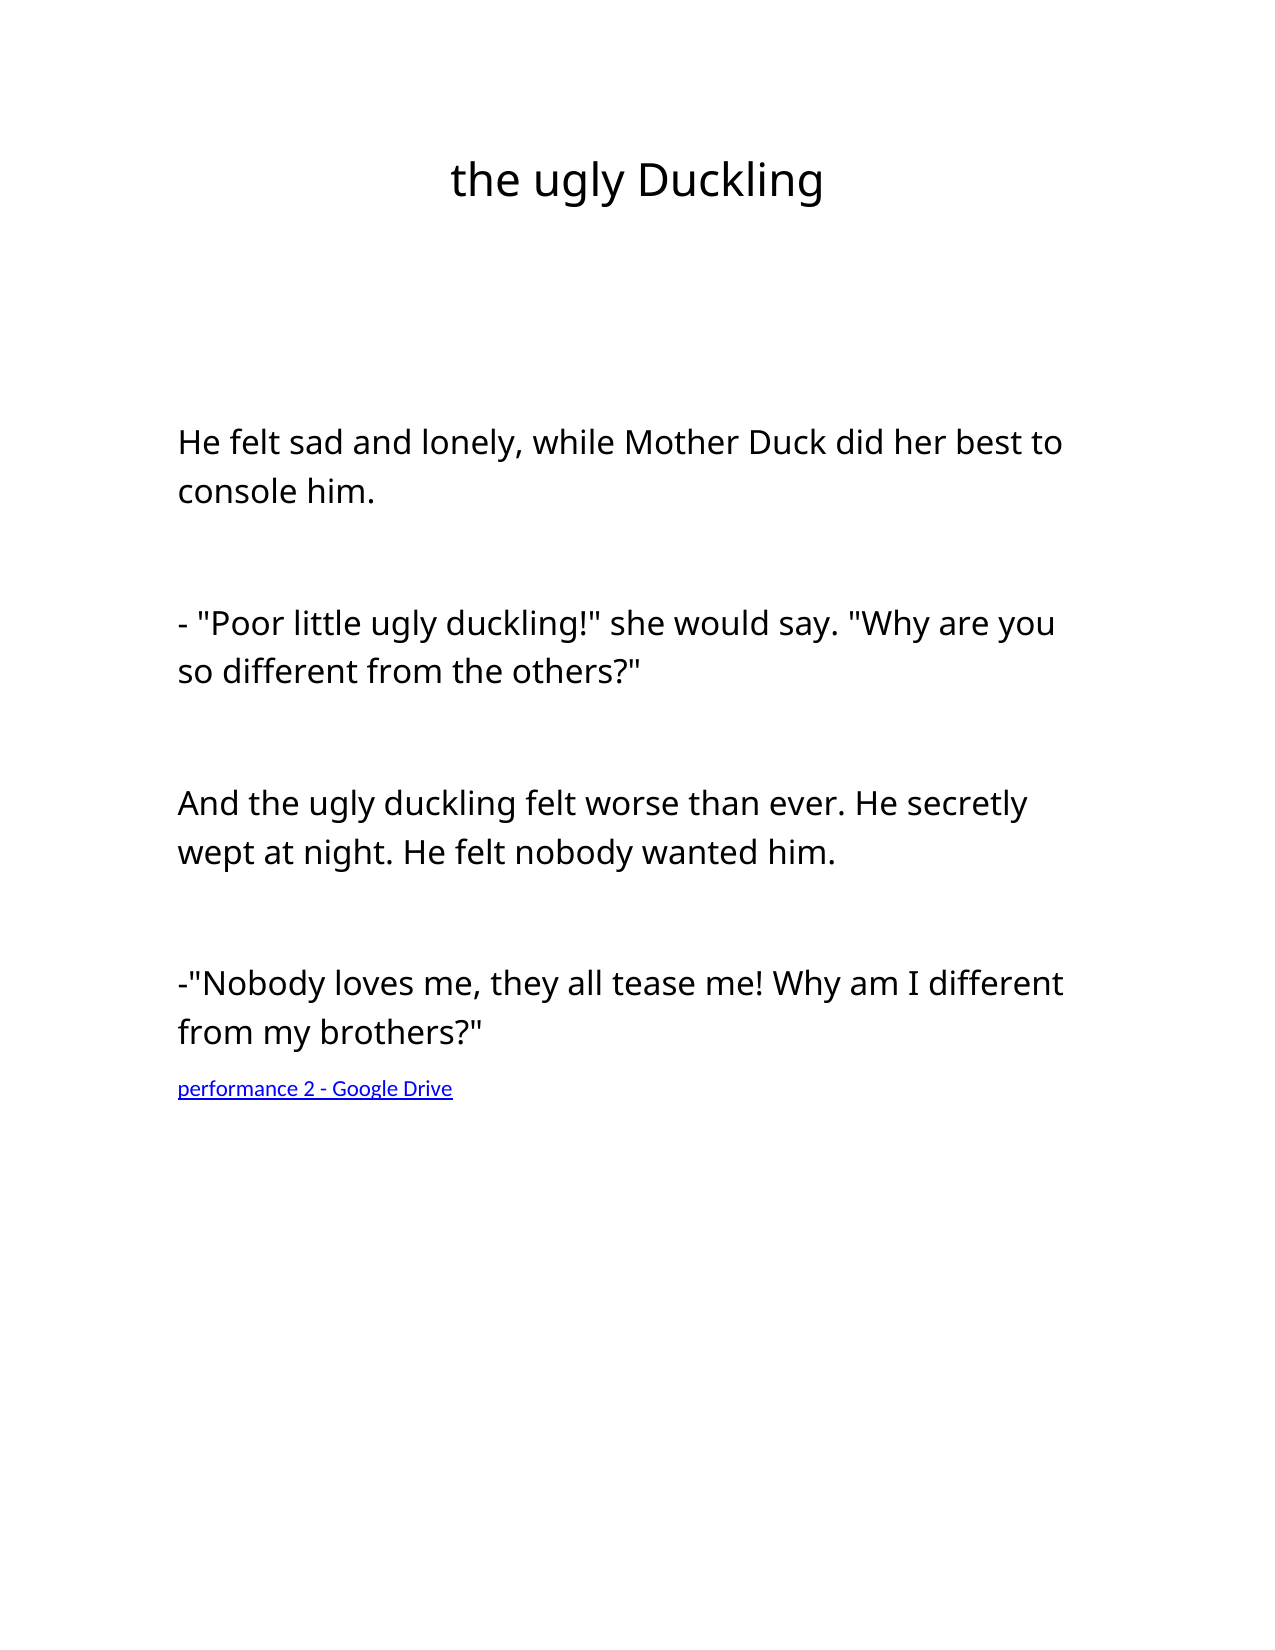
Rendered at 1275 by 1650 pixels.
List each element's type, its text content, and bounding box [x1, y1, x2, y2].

text performance 2 - Google Drive [177, 1074, 1098, 1102]
text And the ugly duckling felt worse than ever. He secretly wept at night. He felt nobody wanted him. [177, 779, 1098, 874]
text -"Nobody loves me, they all tease me! Why am I different from my brothers?" [177, 960, 1098, 1054]
text the ugly Duckling [177, 148, 1098, 210]
text He felt sad and lonely, while Mother Duck did her best to console him. [177, 419, 1098, 513]
text - "Poor little ugly duckling!" she would say. "Why are you so different from the others?" [177, 599, 1098, 694]
